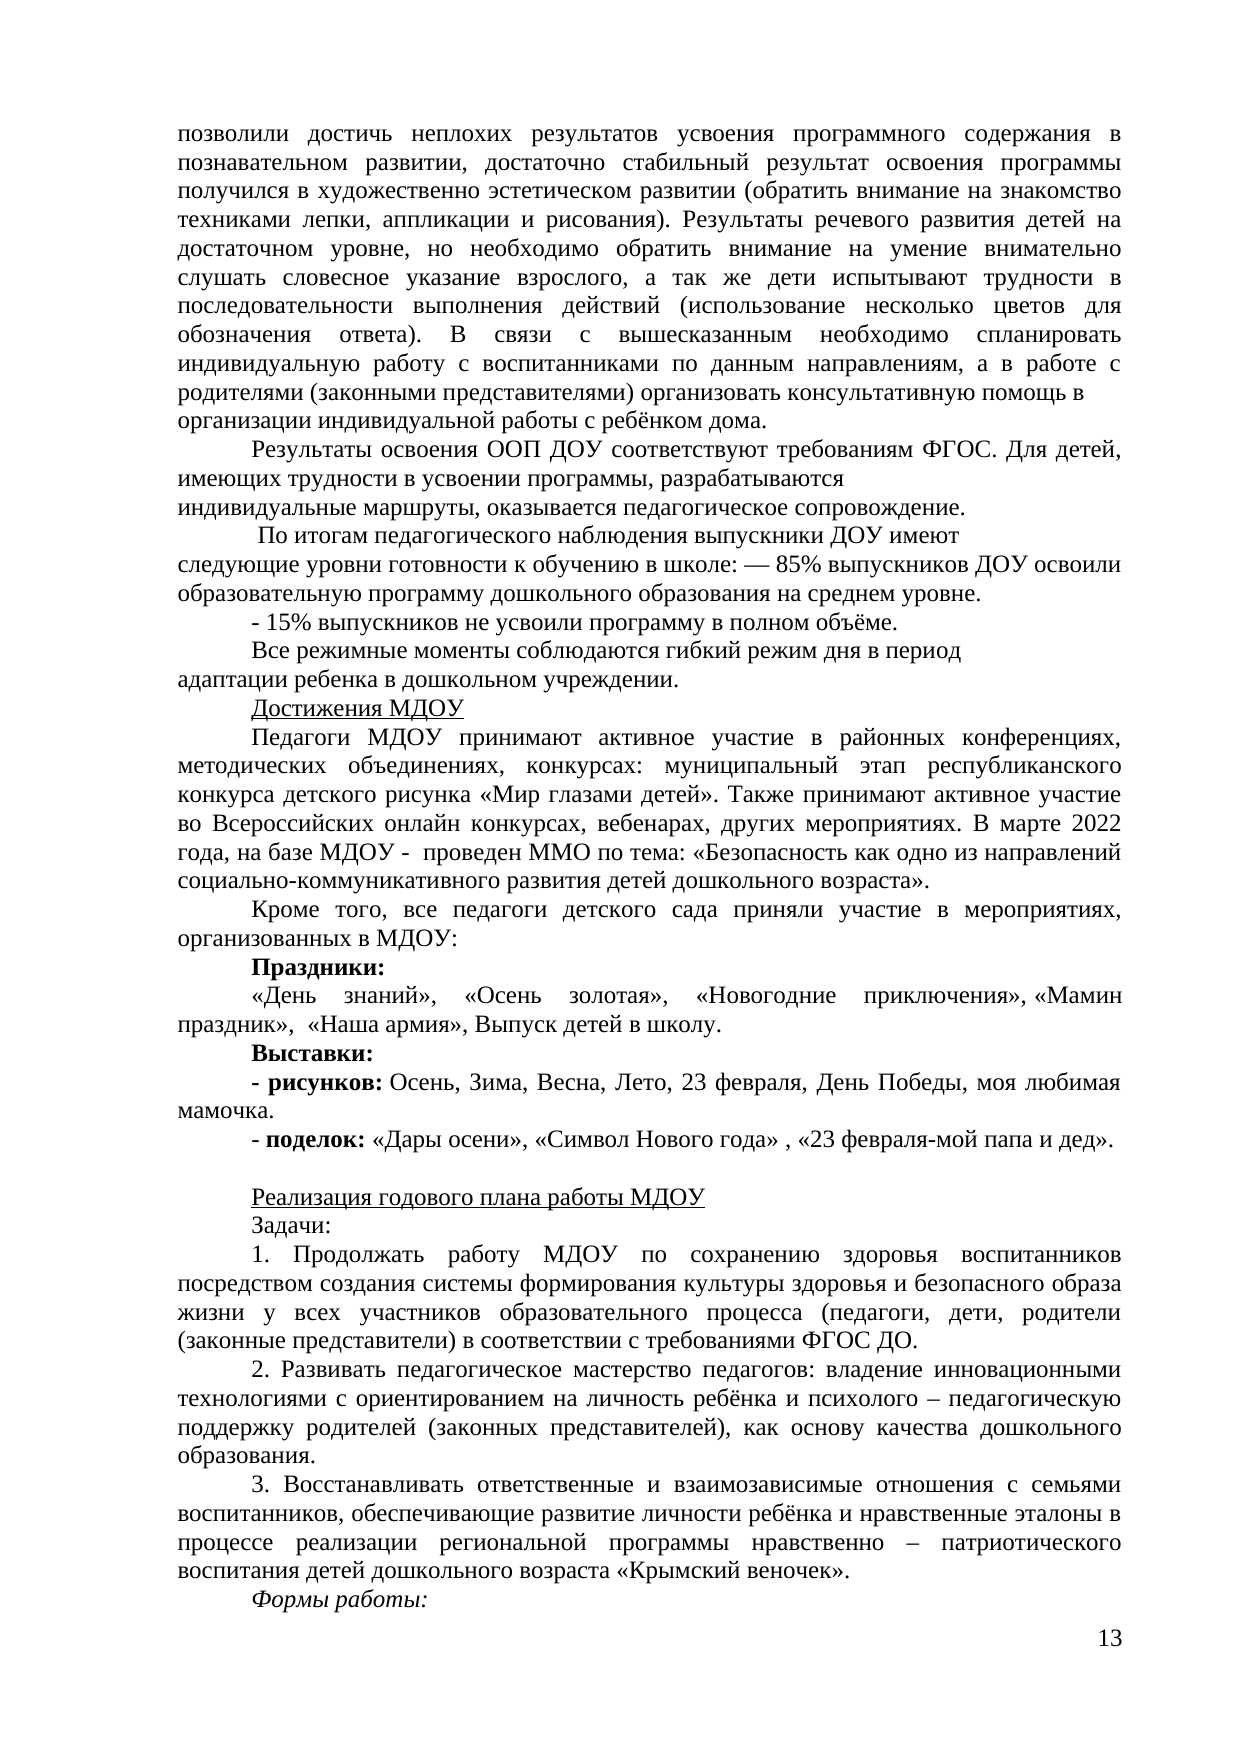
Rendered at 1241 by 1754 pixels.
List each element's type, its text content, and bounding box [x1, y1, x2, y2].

text адаптации ребенка в дошкольном учреждении. [177, 664, 1122, 693]
text Праздники: [177, 952, 1122, 981]
text Педагоги МДОУ принимают активное участие в районных конференциях, методических объединениях, конкурсах: муниципальный этап республиканского конкурса детского рисунка «Мир глазами детей». Также принимают активное участие во Всероссийских онлайн конкурсах, вебенарах, других мероприятиях. В марте 2022 года, на базе МДОУ - проведен ММО по тема: «Безопасность как одно из направлений социально-коммуникативного развития детей дошкольного возраста». [177, 722, 1122, 894]
text Все режимные моменты соблюдаются гибкий режим дня в период [177, 636, 1122, 664]
text По итогам педагогического наблюдения выпускники ДОУ имеют [177, 521, 1122, 549]
text «День знаний», «Осень золотая», «Новогодние приключения», «Мамин праздник», «Наша армия», Выпуск детей в школу. [177, 981, 1122, 1038]
text Формы работы: [177, 1584, 1122, 1613]
text индивидуальные маршруты, оказывается педагогическое сопровождение. [177, 492, 1122, 521]
text Реализация годового плана работы МДОУ [177, 1182, 1122, 1211]
text - 15% выпускников не усвоили программу в полном объёме. [177, 607, 1122, 636]
text организации индивидуальной работы с ребёнком дома. [177, 406, 1122, 434]
text - поделок: «Дары осени», «Символ Нового года» , «23 февраля-мой папа и дед». [177, 1124, 1122, 1153]
text 1. Продолжать работу МДОУ по сохранению здоровья воспитанников посредством создания системы формирования культуры здоровья и безопасного образа жизни у всех участников образовательного процесса (педагоги, дети, родители (законные представители) в соответствии с требованиями ФГОС ДО. [177, 1239, 1122, 1354]
text Кроме того, все педагоги детского сада приняли участие в мероприятиях, организованных в МДОУ: [177, 894, 1122, 952]
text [177, 118, 1122, 406]
text следующие уровни готовности к обучению в школе: — 85% выпускников ДОУ освоили образовательную программу дошкольного образования на среднем уровне. [177, 549, 1122, 607]
text 3. Восстанавливать ответственные и взаимозависимые отношения с семьями воспитанников, обеспечивающие развитие личности ребёнка и нравственные эталоны в процессе реализации региональной программы нравственно – патриотического воспитания детей дошкольного возраста «Крымский веночек». [177, 1469, 1122, 1584]
text 2. Развивать педагогическое мастерство педагогов: владение инновационными технологиями с ориентированием на личность ребёнка и психолого – педагогическую поддержку родителей (законных представителей), как основу качества дошкольного образования. [177, 1354, 1122, 1469]
text Достижения МДОУ [177, 693, 1122, 722]
text - рисунков: Осень, Зима, Весна, Лето, 23 февраля, День Победы, моя любимая мамочка. [177, 1067, 1122, 1124]
text Задачи: [177, 1211, 1122, 1239]
text Выставки: [177, 1038, 1122, 1067]
text Результаты освоения ООП ДОУ соответствуют требованиям ФГОС. Для детей, имеющих трудности в усвоении программы, разрабатываются [177, 434, 1122, 492]
